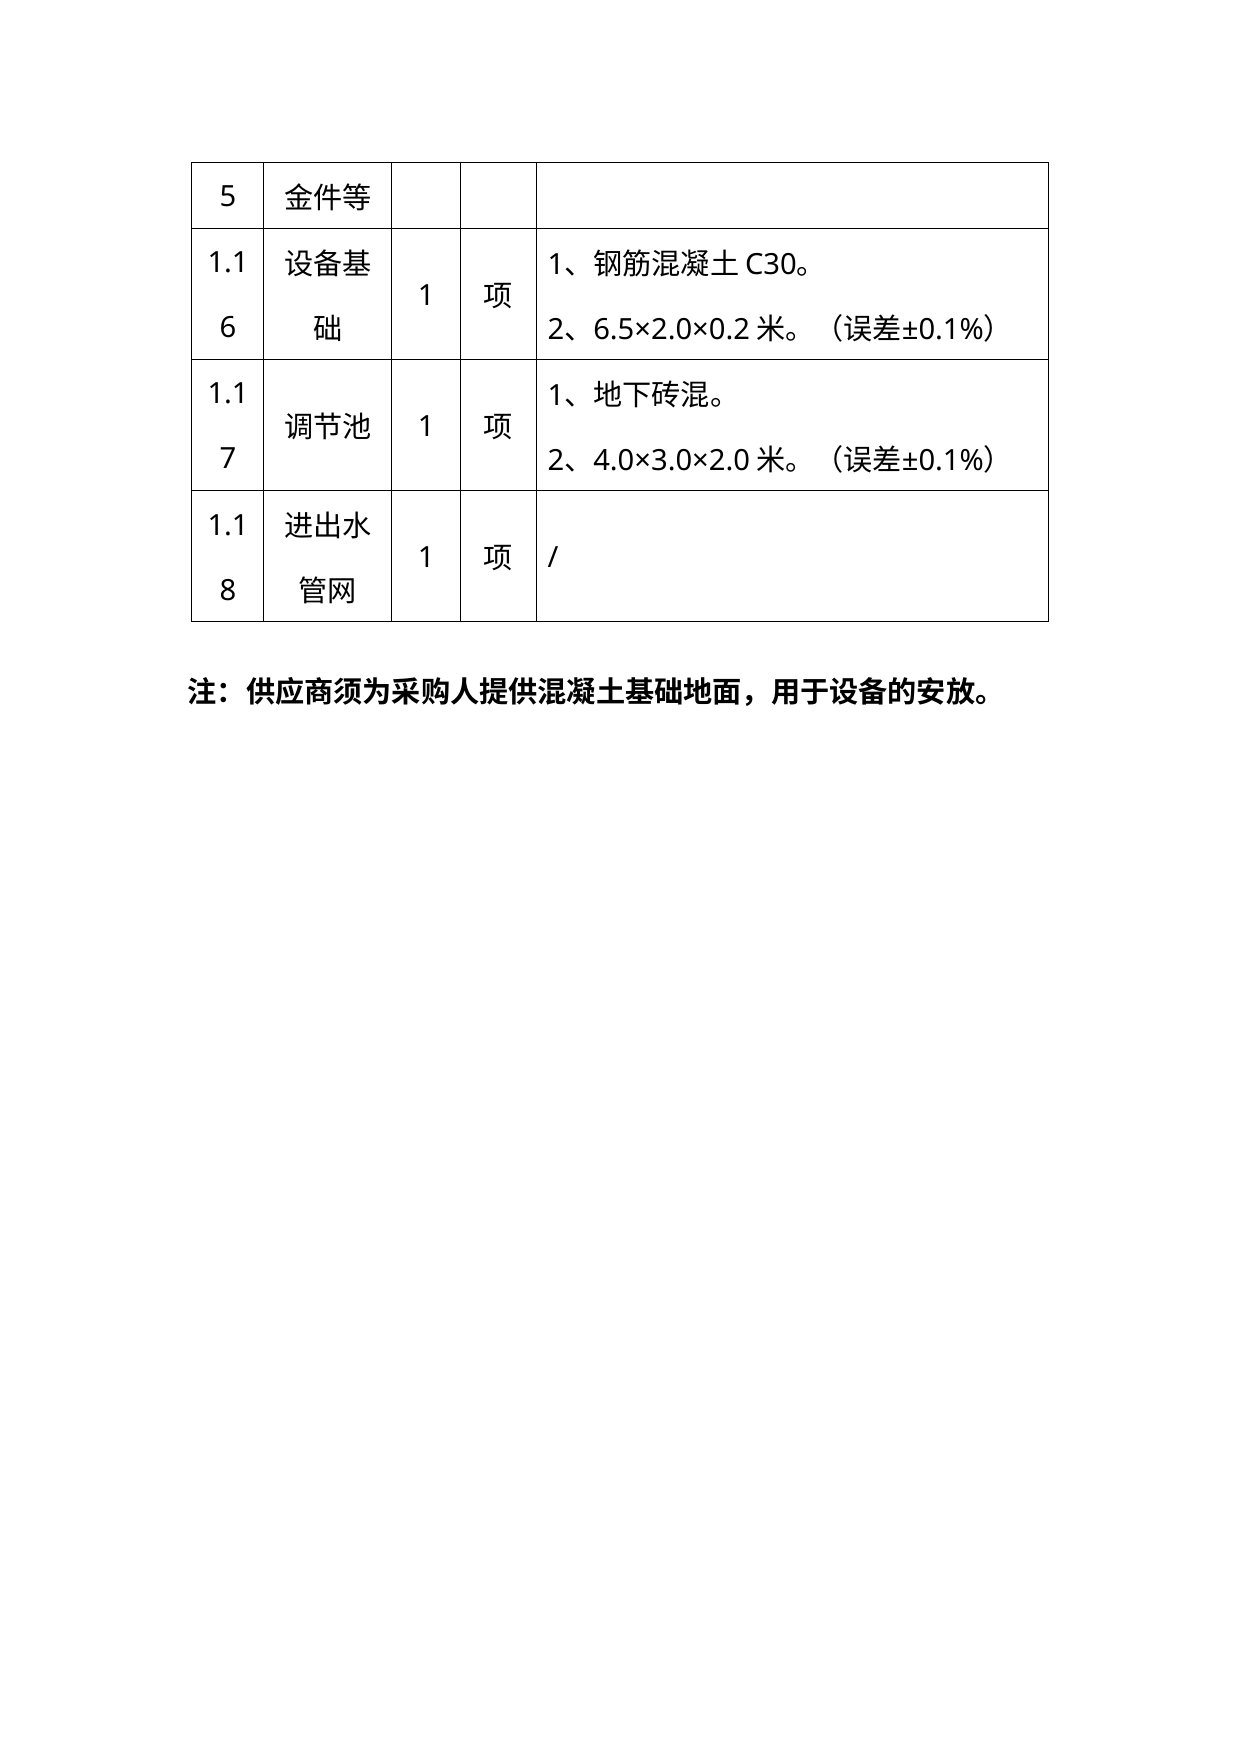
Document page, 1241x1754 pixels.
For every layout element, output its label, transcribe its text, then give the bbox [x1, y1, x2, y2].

table_cell 1.18 [192, 491, 263, 621]
table_cell 安装五金件等 [264, 163, 391, 228]
table_cell 进出水管网 [264, 491, 391, 621]
table_cell 1 [392, 491, 460, 621]
table_cell 钢筋混凝土C30。 2、6.5×2.0×0.2米。（误差±0.1%） [537, 229, 1048, 359]
table_cell 项 [461, 491, 536, 621]
table_cell / [537, 491, 1048, 621]
table_cell 1.15 [192, 163, 263, 228]
table_cell 地下砖混。 2、4.0×3.0×2.0米。（误差±0.1%） [537, 360, 1048, 490]
table_cell 项 [461, 229, 536, 359]
subtitle 注：供应商须为采购人提供混凝土基础地面，用于设备的安放。 [187, 658, 1053, 723]
table_cell 项 [461, 163, 536, 228]
table_cell 1 [392, 360, 460, 490]
table_cell 项 [461, 360, 536, 490]
table_cell 1 [392, 163, 460, 228]
table_cell 设备基础 [264, 229, 391, 359]
table_cell 1.17 [192, 360, 263, 490]
table_cell 1 [392, 229, 460, 359]
table_cell 1.16 [192, 229, 263, 359]
table_cell / [537, 163, 1048, 228]
table_cell 调节池 [264, 360, 391, 490]
